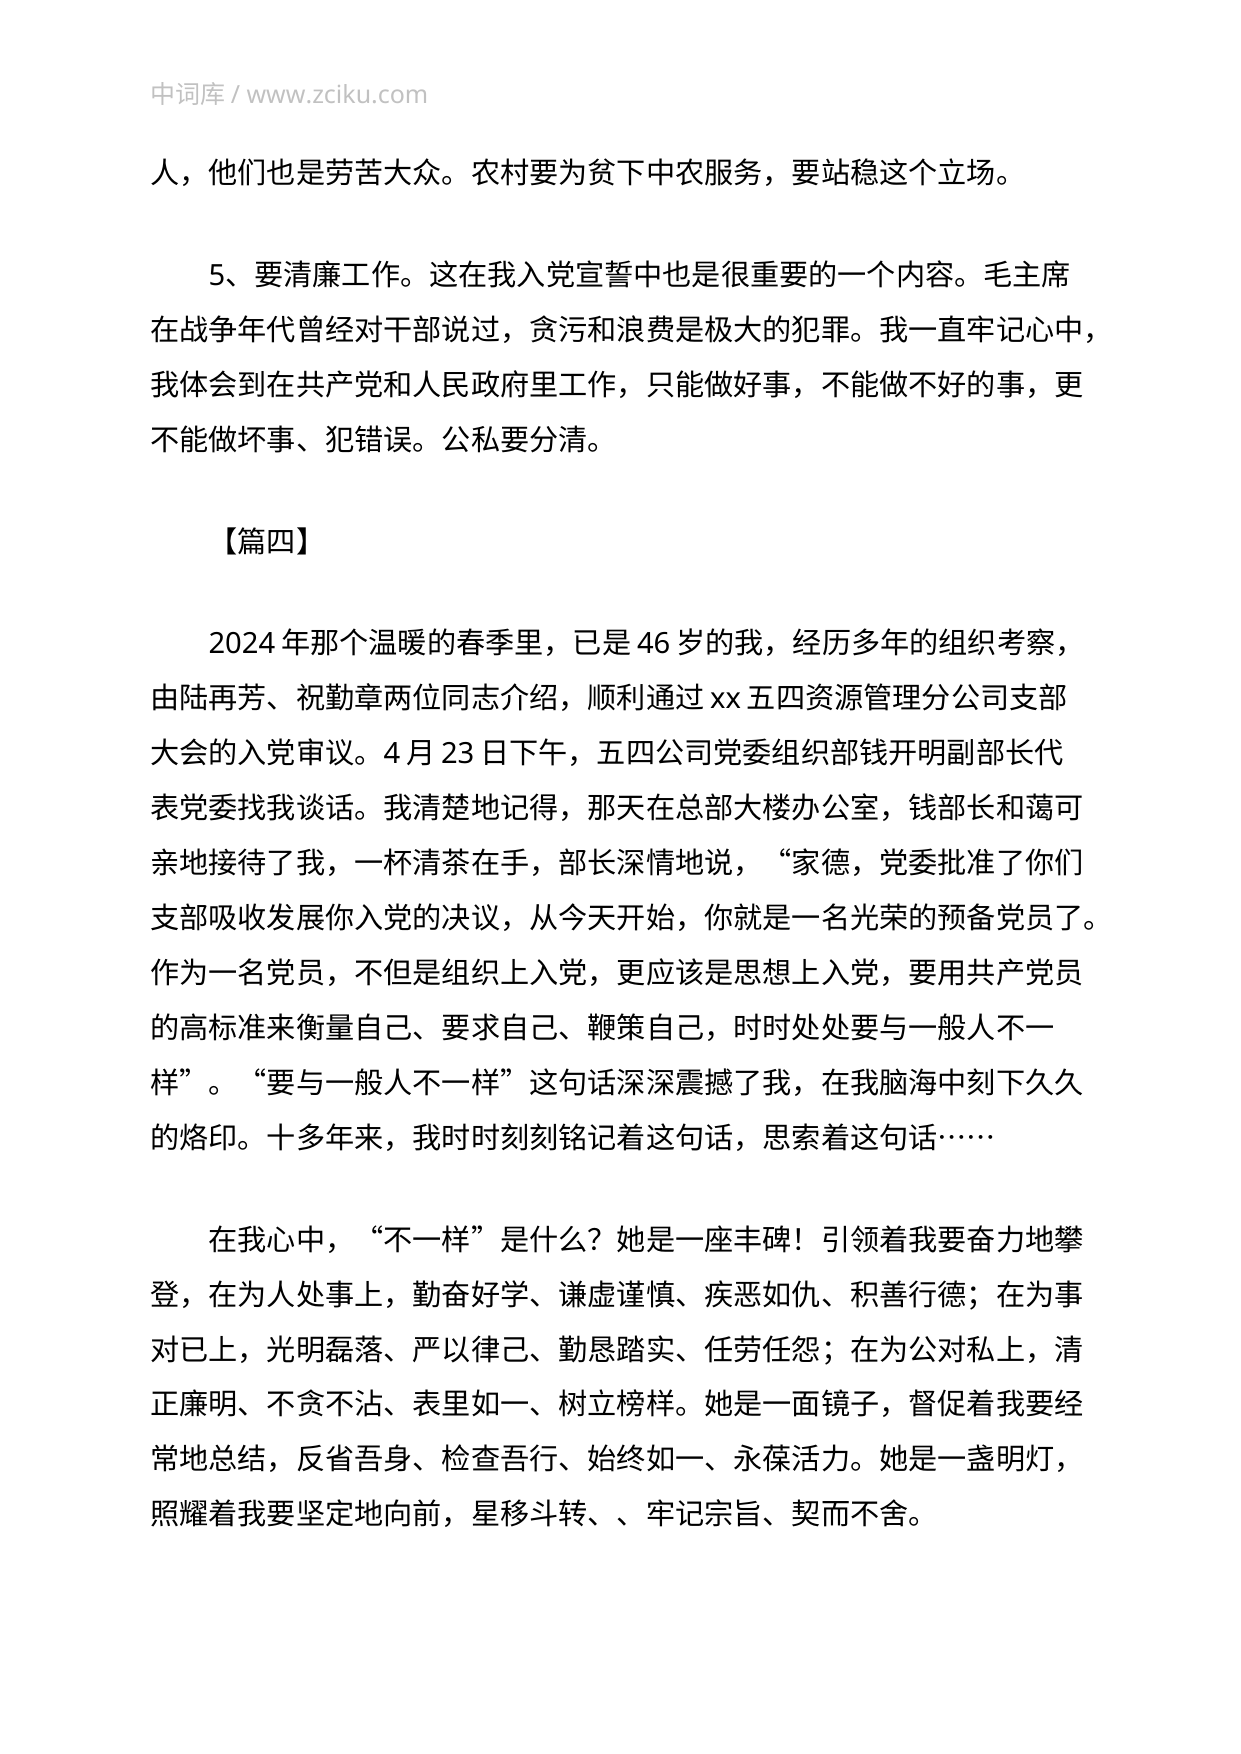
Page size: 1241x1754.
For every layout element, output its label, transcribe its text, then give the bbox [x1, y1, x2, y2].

text 2024年那个温暖的春季里，已是46岁的我，经历多年的组织考察，由陆再芳、祝勤章两位同志介绍，顺利通过xx五四资源管理分公司支部大会的入党审议。4月23日下午，五四公司党委组织部钱开明副部长代表党委找我谈话。我清楚地记得，那天在总部大楼办公室，钱部长和蔼可亲地接待了我，一杯清茶在手，部长深情地说，“家德，党委批准了你们支部吸收发展你入党的决议，从今天开始，你就是一名光荣的预备党员了。作为一名党员，不但是组织上入党，更应该是思想上入党，要用共产党员的高标准来衡量自己、要求自己、鞭策自己，时时处处要与一般人不一样”。“要与一般人不一样”这句话深深震撼了我，在我脑海中刻下久久的烙印。十多年来，我时时刻刻铭记着这句话，思索着这句话…… [150, 620, 1090, 1157]
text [150, 150, 1090, 192]
text 5、要清廉工作。这在我入党宣誓中也是很重要的一个内容。毛主席在战争年代曾经对干部说过，贪污和浪费是极大的犯罪。我一直牢记心中，我体会到在共产党和人民政府里工作，只能做好事，不能做不好的事，更不能做坏事、犯错误。公私要分清。 [150, 252, 1090, 459]
text 【篇四】 [150, 518, 1090, 561]
text 在我心中，“不一样”是什么？她是一座丰碑！引领着我要奋力地攀登，在为人处事上，勤奋好学、谦虚谨慎、疾恶如仇、积善行德；在为事对已上，光明磊落、严以律己、勤恳踏实、任劳任怨；在为公对私上，清正廉明、不贪不沾、表里如一、树立榜样。她是一面镜子，督促着我要经常地总结，反省吾身、检查吾行、始终如一、永葆活力。她是一盏明灯，照耀着我要坚定地向前，星移斗转、、牢记宗旨、契而不舍。 [150, 1216, 1090, 1533]
